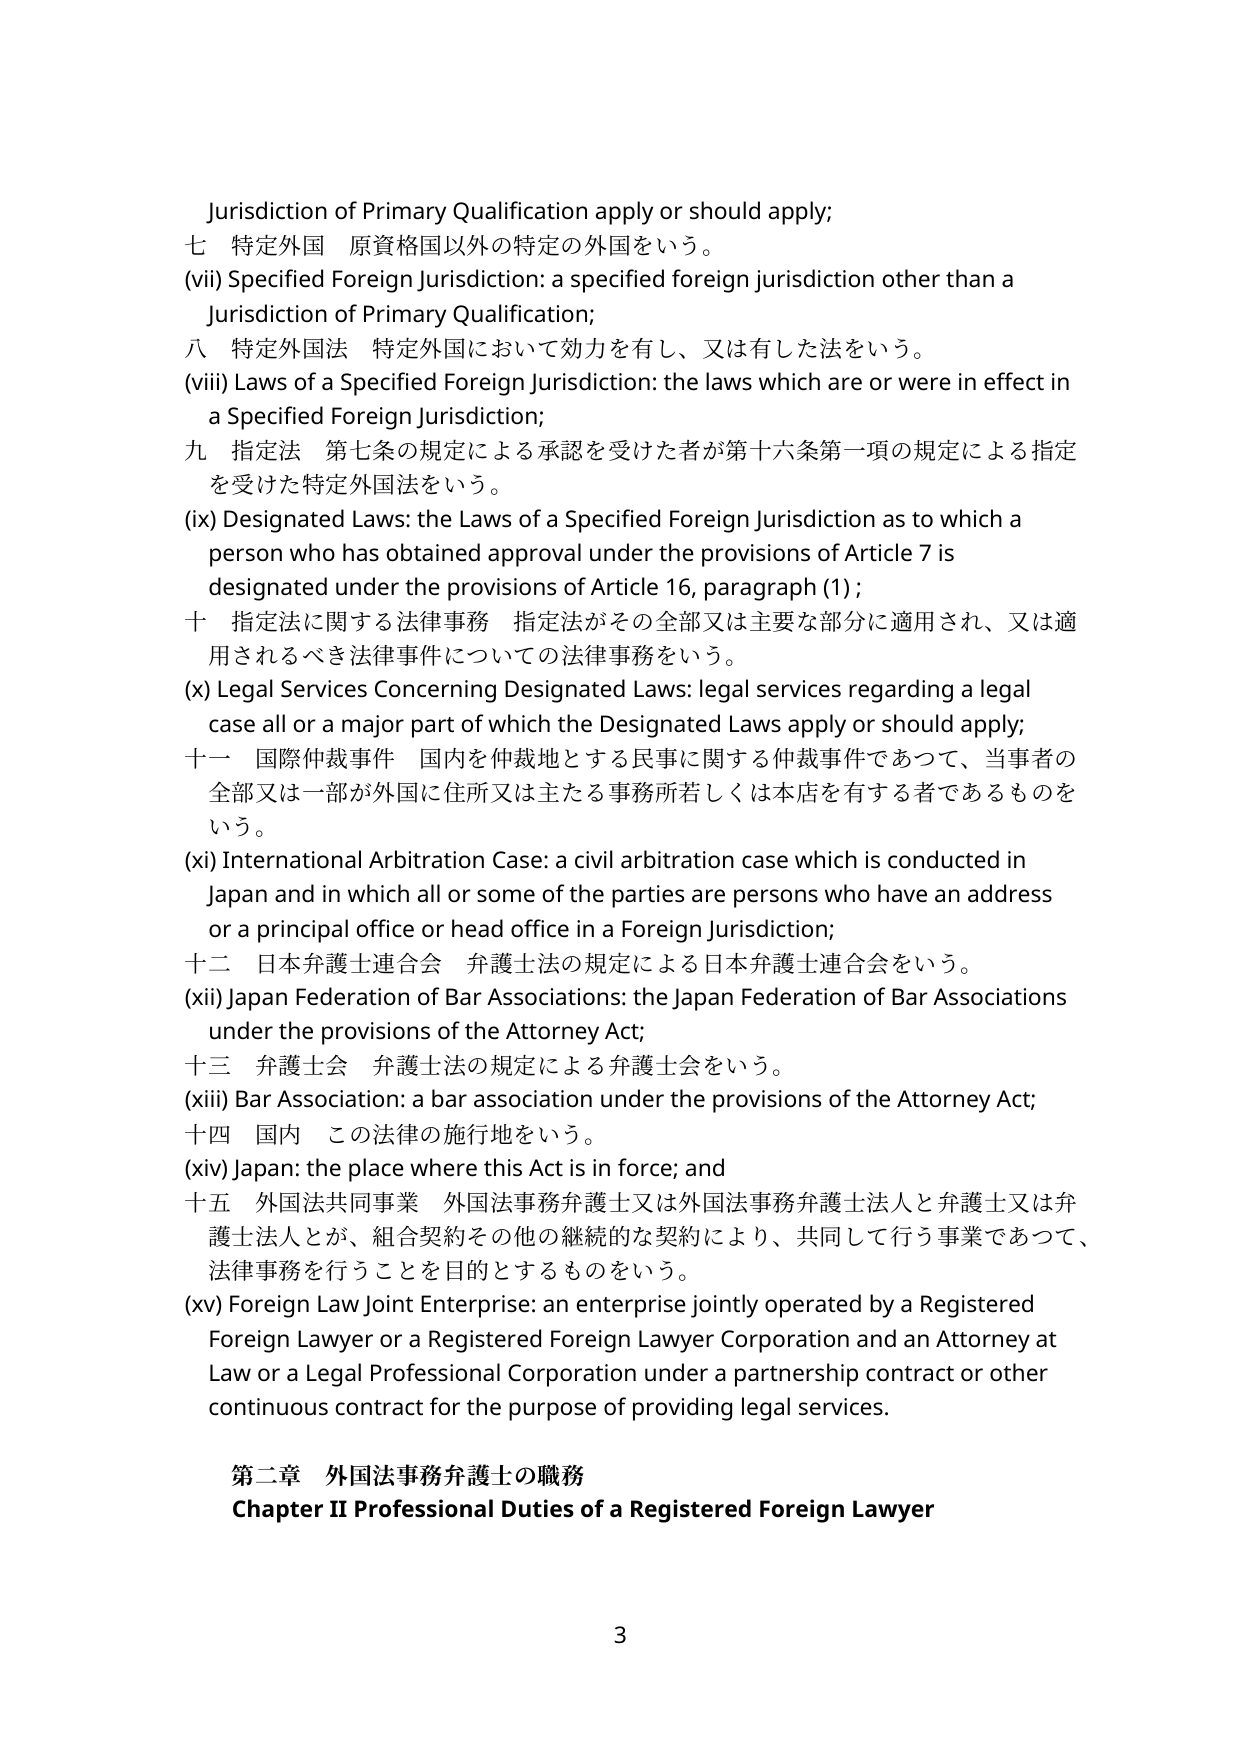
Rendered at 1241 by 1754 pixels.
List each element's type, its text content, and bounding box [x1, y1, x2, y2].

text (ix) Designated Laws: the Laws of a Specified Foreign Jurisdiction as to which a person who has obtained approval under the provisions of Article 7 is designated under the provisions of Article 16, paragraph (1) ; [184, 501, 1079, 604]
text 十三 弁護士会 弁護士法の規定による弁護士会をいう。 [184, 1048, 1079, 1082]
text (x) Legal Services Concerning Designated Laws: legal services regarding a legal case all or a major part of which the Designated Laws apply or should apply; [184, 672, 1079, 740]
text (xii) Japan Federation of Bar Associations: the Japan Federation of Bar Associations under the provisions of the Attorney Act; [184, 979, 1079, 1048]
text (vii) Specified Foreign Jurisdiction: a specified foreign jurisdiction other than a Jurisdiction of Primary Qualification; [184, 262, 1079, 330]
text 十四 国内 この法律の施行地をいう。 [184, 1116, 1079, 1150]
text 第二章 外国法事務弁護士の職務 [230, 1458, 1079, 1492]
text 十一 国際仲裁事件 国内を仲裁地とする民事に関する仲裁事件であつて、当事者の全部又は一部が外国に住所又は主たる事務所若しくは本店を有する者であるものをいう。 [184, 740, 1079, 843]
text (xiv) Japan: the place where this Act is in force; and [184, 1150, 1079, 1184]
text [184, 194, 1079, 228]
text 七 特定外国 原資格国以外の特定の外国をいう。 [184, 228, 1079, 262]
text (xv) Foreign Law Joint Enterprise: an enterprise jointly operated by a Registered Foreign Lawyer or a Registered Foreign Lawyer Corporation and an Attorney at Law or a Legal Professional Corporation under a partnership contract or other continuous contract for the purpose of providing legal services. [184, 1287, 1079, 1424]
text 十 指定法に関する法律事務 指定法がその全部又は主要な部分に適用され、又は適用されるべき法律事件についての法律事務をいう。 [184, 604, 1079, 672]
text 十二 日本弁護士連合会 弁護士法の規定による日本弁護士連合会をいう。 [184, 945, 1079, 979]
text (viii) Laws of a Specified Foreign Jurisdiction: the laws which are or were in effect in a Specified Foreign Jurisdiction; [184, 364, 1079, 433]
text 十五 外国法共同事業 外国法事務弁護士又は外国法事務弁護士法人と弁護士又は弁護士法人とが、組合契約その他の継続的な契約により、共同して行う事業であつて、法律事務を行うことを目的とするものをいう。 [184, 1184, 1079, 1287]
text (xi) International Arbitration Case: a civil arbitration case which is conducted in Japan and in which all or some of the parties are persons who have an address or a principal office or head office in a Foreign Jurisdiction; [184, 843, 1079, 945]
text (xiii) Bar Association: a bar association under the provisions of the Attorney Act; [184, 1082, 1079, 1116]
text 九 指定法 第七条の規定による承認を受けた者が第十六条第一項の規定による指定を受けた特定外国法をいう。 [184, 433, 1079, 501]
text 八 特定外国法 特定外国において効力を有し、又は有した法をいう。 [184, 330, 1079, 364]
text Chapter II Professional Duties of a Registered Foreign Lawyer [230, 1492, 1079, 1526]
